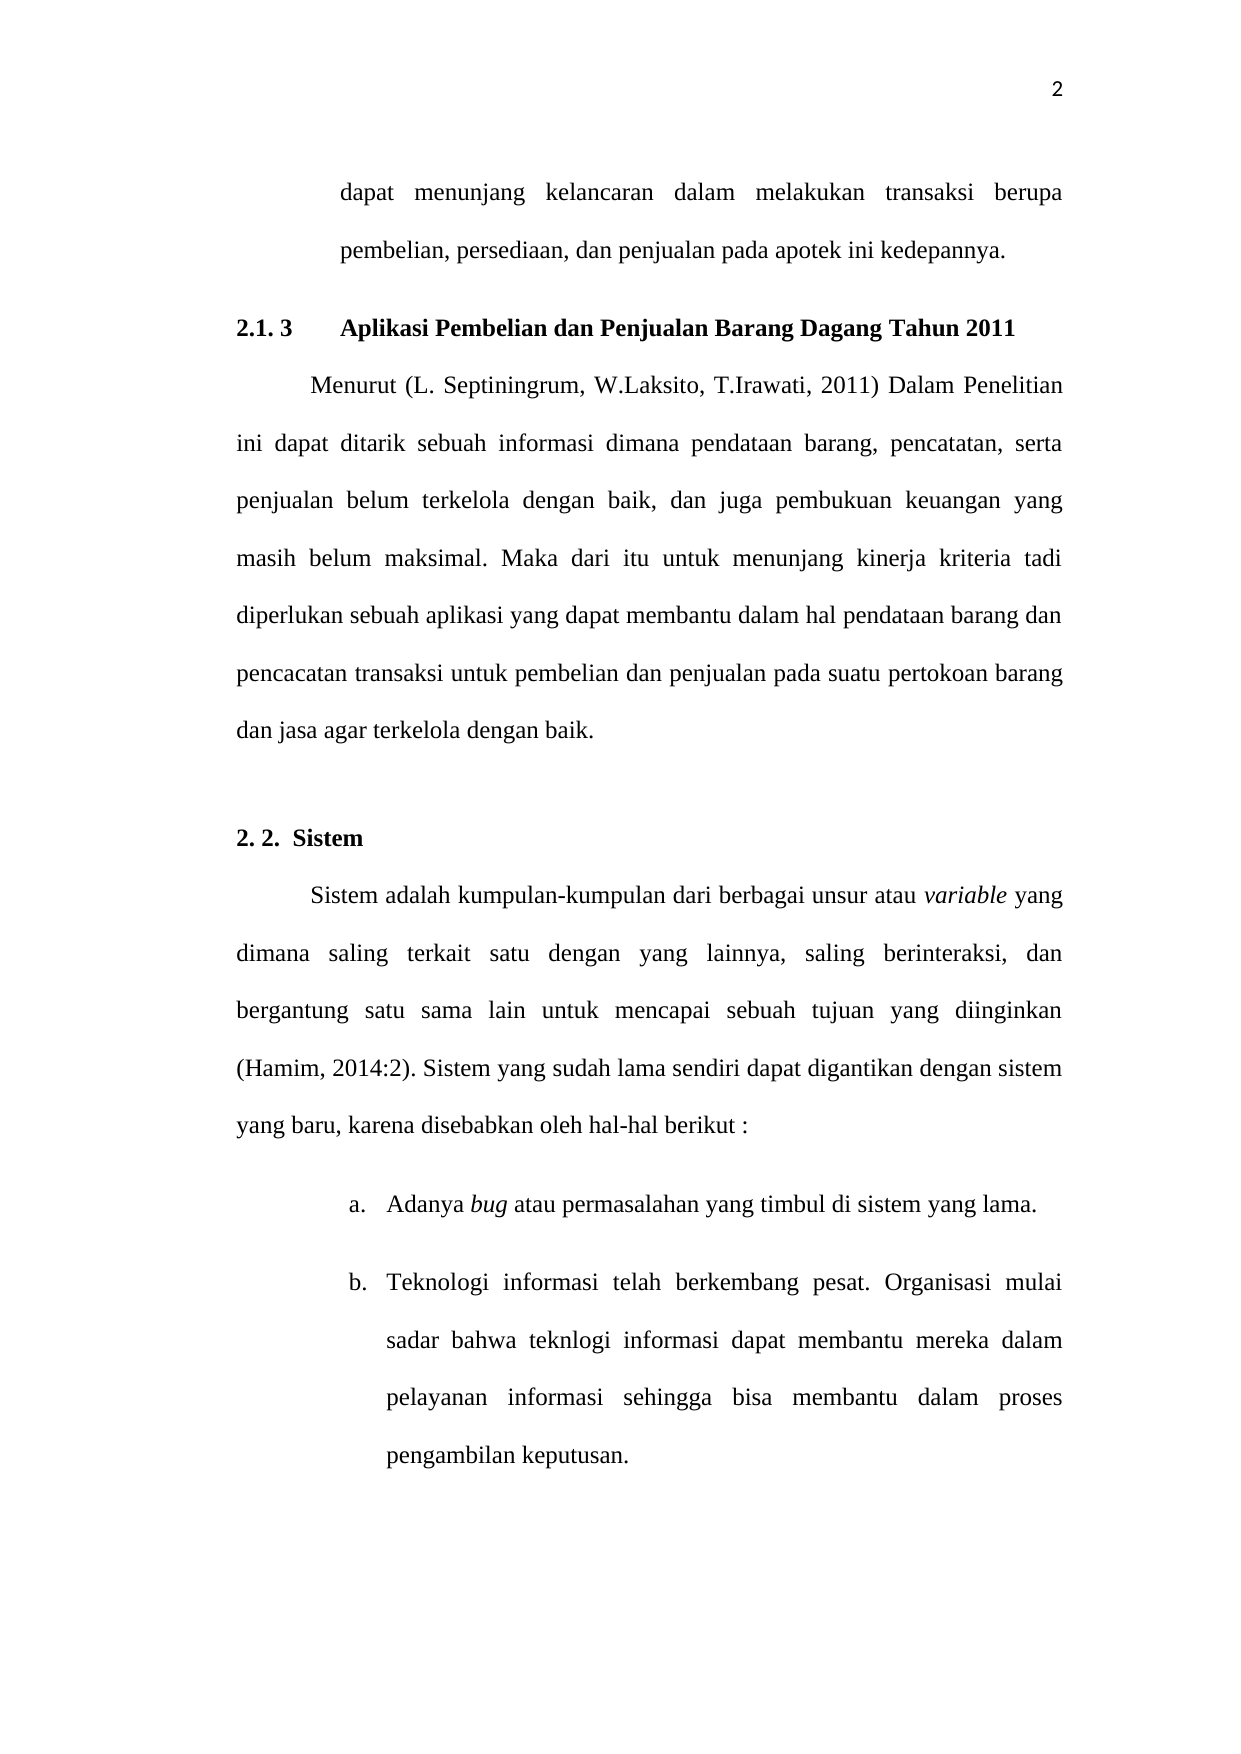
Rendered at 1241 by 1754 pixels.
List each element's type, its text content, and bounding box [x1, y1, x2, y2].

list Teknologi informasi telah berkembang pesat. Organisasi mulai sadar bahwa teknlogi informasi dapat membantu mereka dalam pelayanan informasi sehingga bisa membantu dalam proses pengambilan keputusan. [349, 1267, 1063, 1468]
text Menurut (L. Septiningrum, W.Laksito, T.Irawati, 2011) Dalam Penelitian ini dapat ditarik sebuah informasi dimana pendataan barang, pencatatan, serta penjualan belum terkelola dengan baik, dan juga pembukuan keuangan yang masih belum maksimal. Maka dari itu untuk menunjang kinerja kriteria tadi diperlukan sebuah aplikasi yang dapat membantu dalam hal pendataan barang dan pencacatan transaksi untuk pembelian dan penjualan pada suatu pertokoan barang dan jasa agar terkelola dengan baik. [236, 371, 1063, 744]
list Adanya bug atau permasalahan yang timbul di sistem yang lama. [349, 1189, 1063, 1218]
text Sistem adalah kumpulan-kumpulan dari berbagai unsur atau variable yang dimana saling terkait satu dengan yang lainnya, saling berinteraksi, dan bergantung satu sama lain untuk mencapai sebuah tujuan yang diinginkan (Hamim, 2014:2). Sistem yang sudah lama sendiri dapat digantikan dengan sistem yang baru, karena disebabkan oleh hal-hal berikut : [236, 881, 1063, 1139]
text dapat menunjang kelancaran dalam melakukan transaksi berupa pembelian, persediaan, dan penjualan pada apotek ini kedepannya. [340, 177, 1063, 263]
subtitle 2.1. 3 Aplikasi Pembelian dan Penjualan Barang Dagang Tahun 2011 [236, 313, 1063, 342]
subtitle Sistem [236, 823, 1063, 852]
